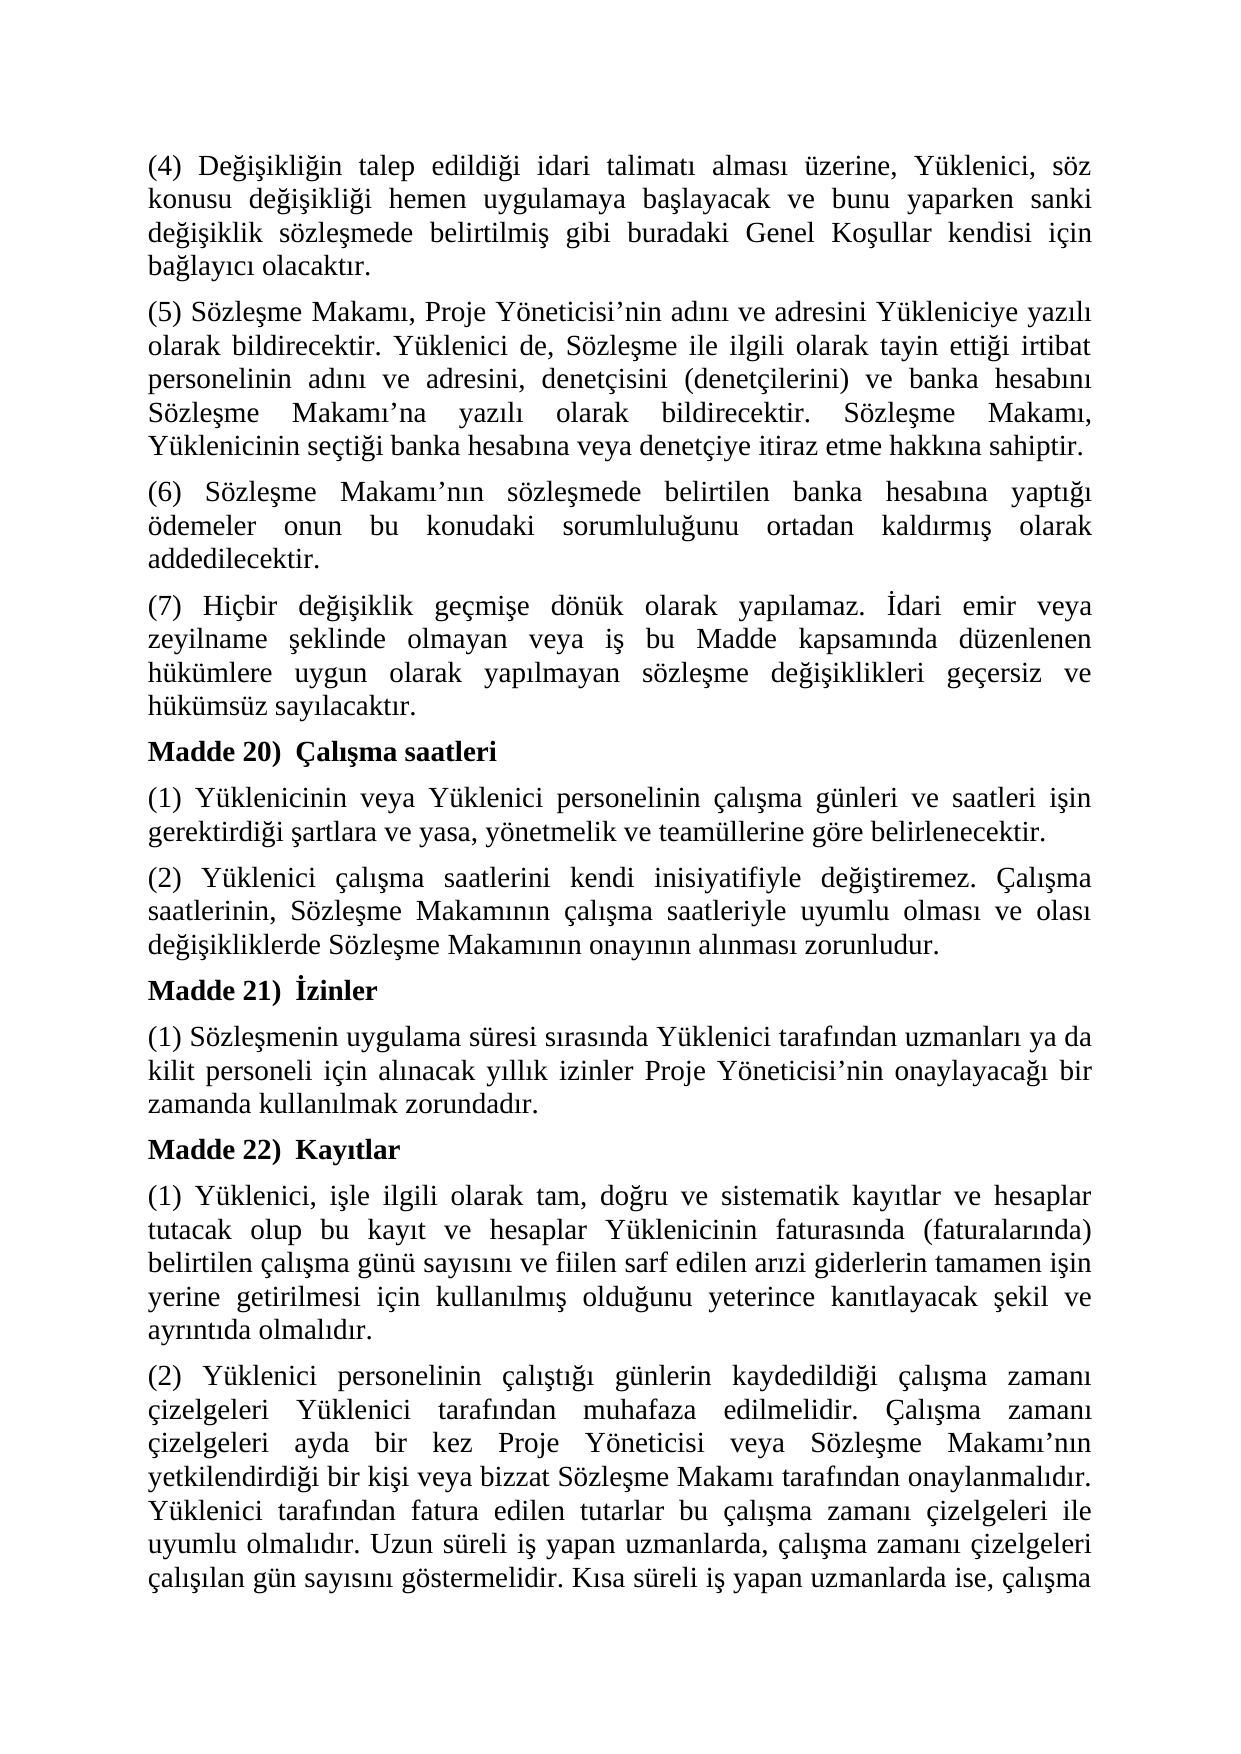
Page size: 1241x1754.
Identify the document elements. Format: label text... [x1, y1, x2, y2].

text (1) Sözleşmenin uygulama süresi sırasında Yüklenici tarafından uzmanları ya da kilit personeli için alınacak yıllık izinler Proje Yöneticisi’nin onaylayacağı bir zamanda kullanılmak zorundadır. [148, 1019, 1093, 1120]
text (1) Yüklenici, işle ilgili olarak tam, doğru ve sistematik kayıtlar ve hesaplar tutacak olup bu kayıt ve hesaplar Yüklenicinin faturasında (faturalarında) belirtilen çalışma günü sayısını ve fiilen sarf edilen arızi giderlerin tamamen işin yerine getirilmesi için kullanılmış olduğunu yeterince kanıtlayacak şekil ve ayrıntıda olmalıdır. [148, 1178, 1093, 1346]
text (5) Sözleşme Makamı, Proje Yöneticisi’nin adını ve adresini Yükleniciye yazılı olarak bildirecektir. Yüklenici de, Sözleşme ile ilgili olarak tayin ettiği irtibat personelinin adını ve adresini, denetçisini (denetçilerini) ve banka hesabını Sözleşme Makamı’na yazılı olarak bildirecektir. Sözleşme Makamı, Yüklenicinin seçtiği banka hesabına veya denetçiye itiraz etme hakkına sahiptir. [148, 294, 1093, 462]
list İzinler [148, 973, 1093, 1007]
text (7) Hiçbir değişiklik geçmişe dönük olarak yapılamaz. İdari emir veya zeyilname şeklinde olmayan veya iş bu Madde kapsamında düzenlenen hükümlere uygun olarak yapılmayan sözleşme değişiklikleri geçersiz ve hükümsüz sayılacaktır. [148, 588, 1093, 722]
text (4) Değişikliğin talep edildiği idari talimatı alması üzerine, Yüklenici, söz konusu değişikliği hemen uygulamaya başlayacak ve bunu yaparken sanki değişiklik sözleşmede belirtilmiş gibi buradaki Genel Koşullar kendisi için bağlayıcı olacaktır. [148, 148, 1093, 282]
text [148, 1358, 1093, 1593]
text (2) Yüklenici çalışma saatlerini kendi inisiyatifiyle değiştiremez. Çalışma saatlerinin, Sözleşme Makamının çalışma saatleriyle uyumlu olması ve olası değişikliklerde Sözleşme Makamının onayının alınması zorunludur. [148, 860, 1093, 961]
list Kayıtlar [148, 1132, 1093, 1166]
text (1) Yüklenicinin veya Yüklenici personelinin çalışma günleri ve saatleri işin gerektirdiği şartlara ve yasa, yönetmelik ve teamüllerine göre belirlenecektir. [148, 780, 1093, 847]
list Çalışma saatleri [148, 734, 1093, 768]
text (6) Sözleşme Makamı’nın sözleşmede belirtilen banka hesabına yaptığı ödemeler onun bu konudaki sorumluluğunu ortadan kaldırmış olarak addedilecektir. [148, 474, 1093, 575]
